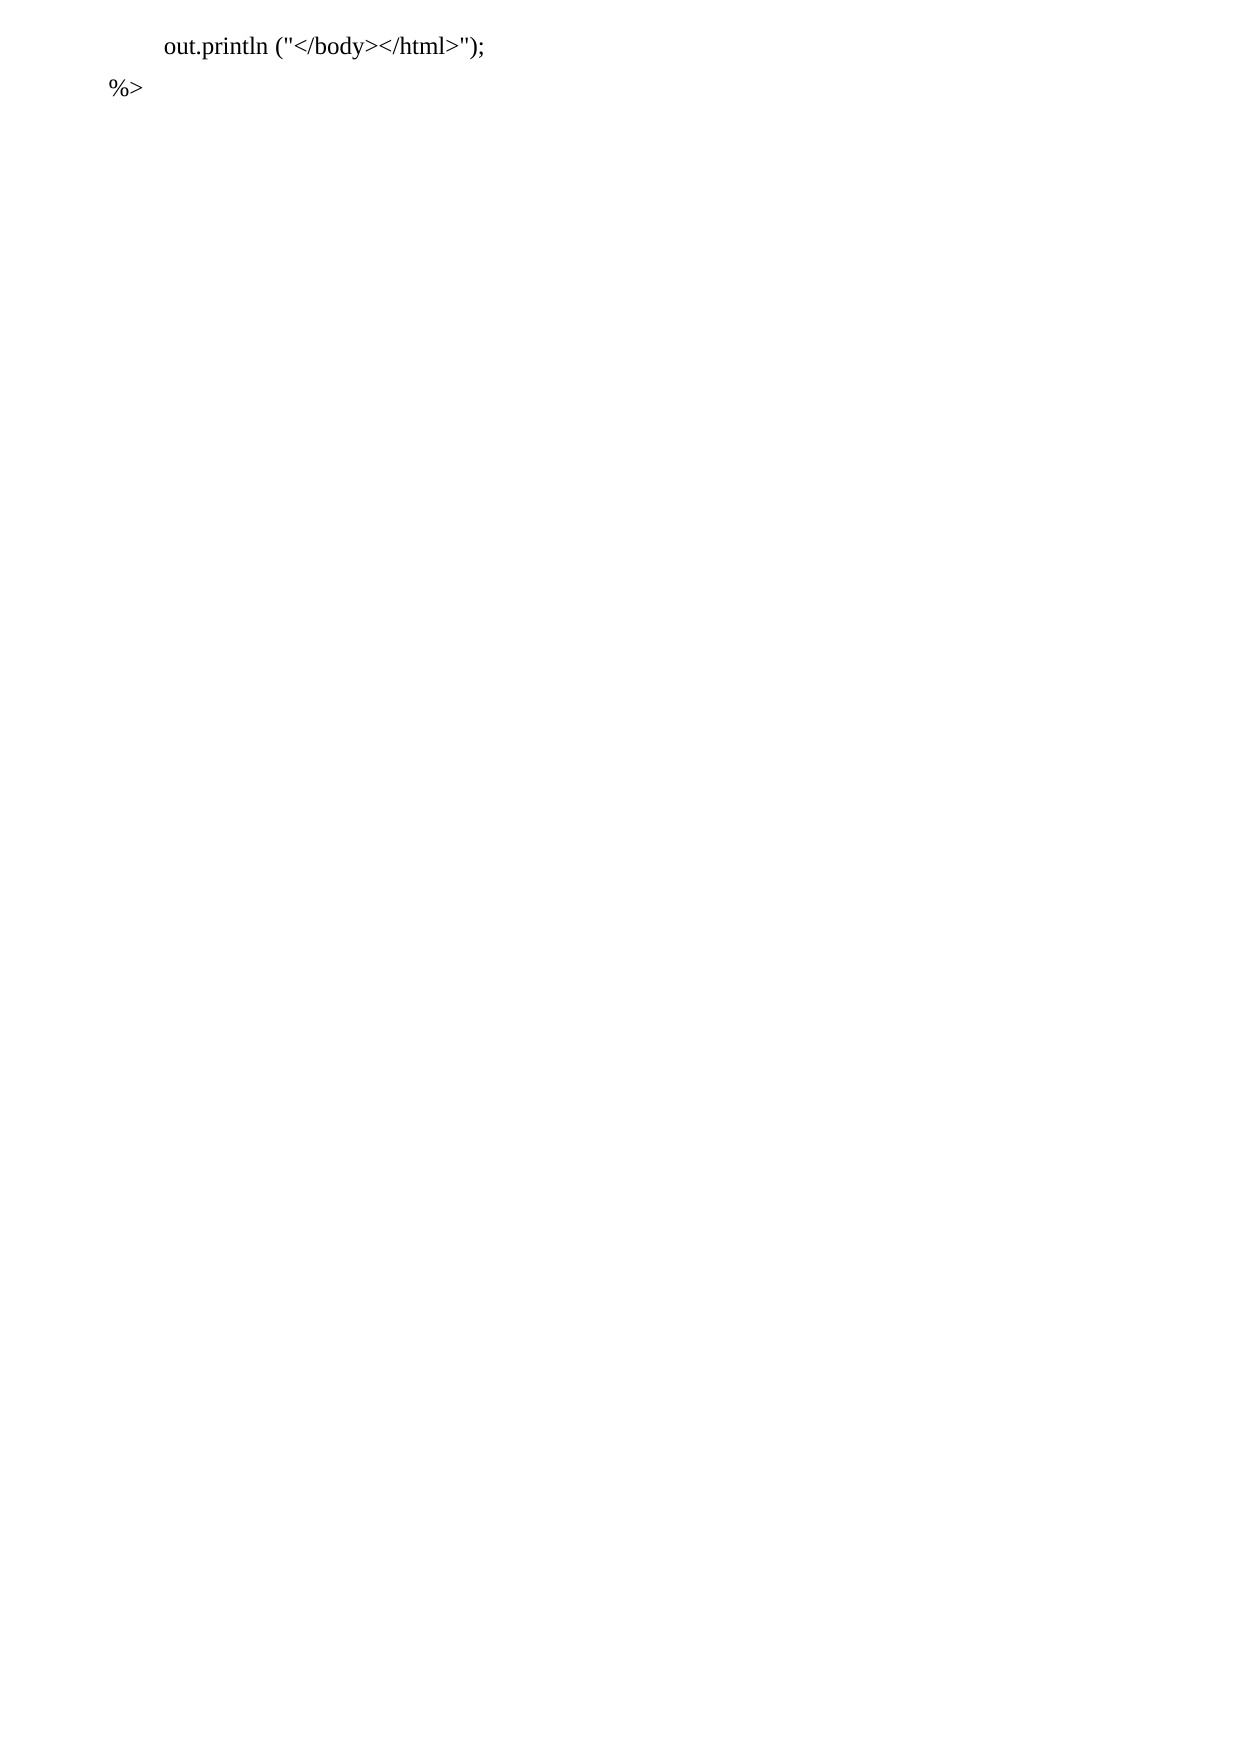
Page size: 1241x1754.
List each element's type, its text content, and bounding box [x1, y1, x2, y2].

text out.println ("</body></html>"); [163, 31, 1146, 60]
text %> [108, 73, 1146, 102]
